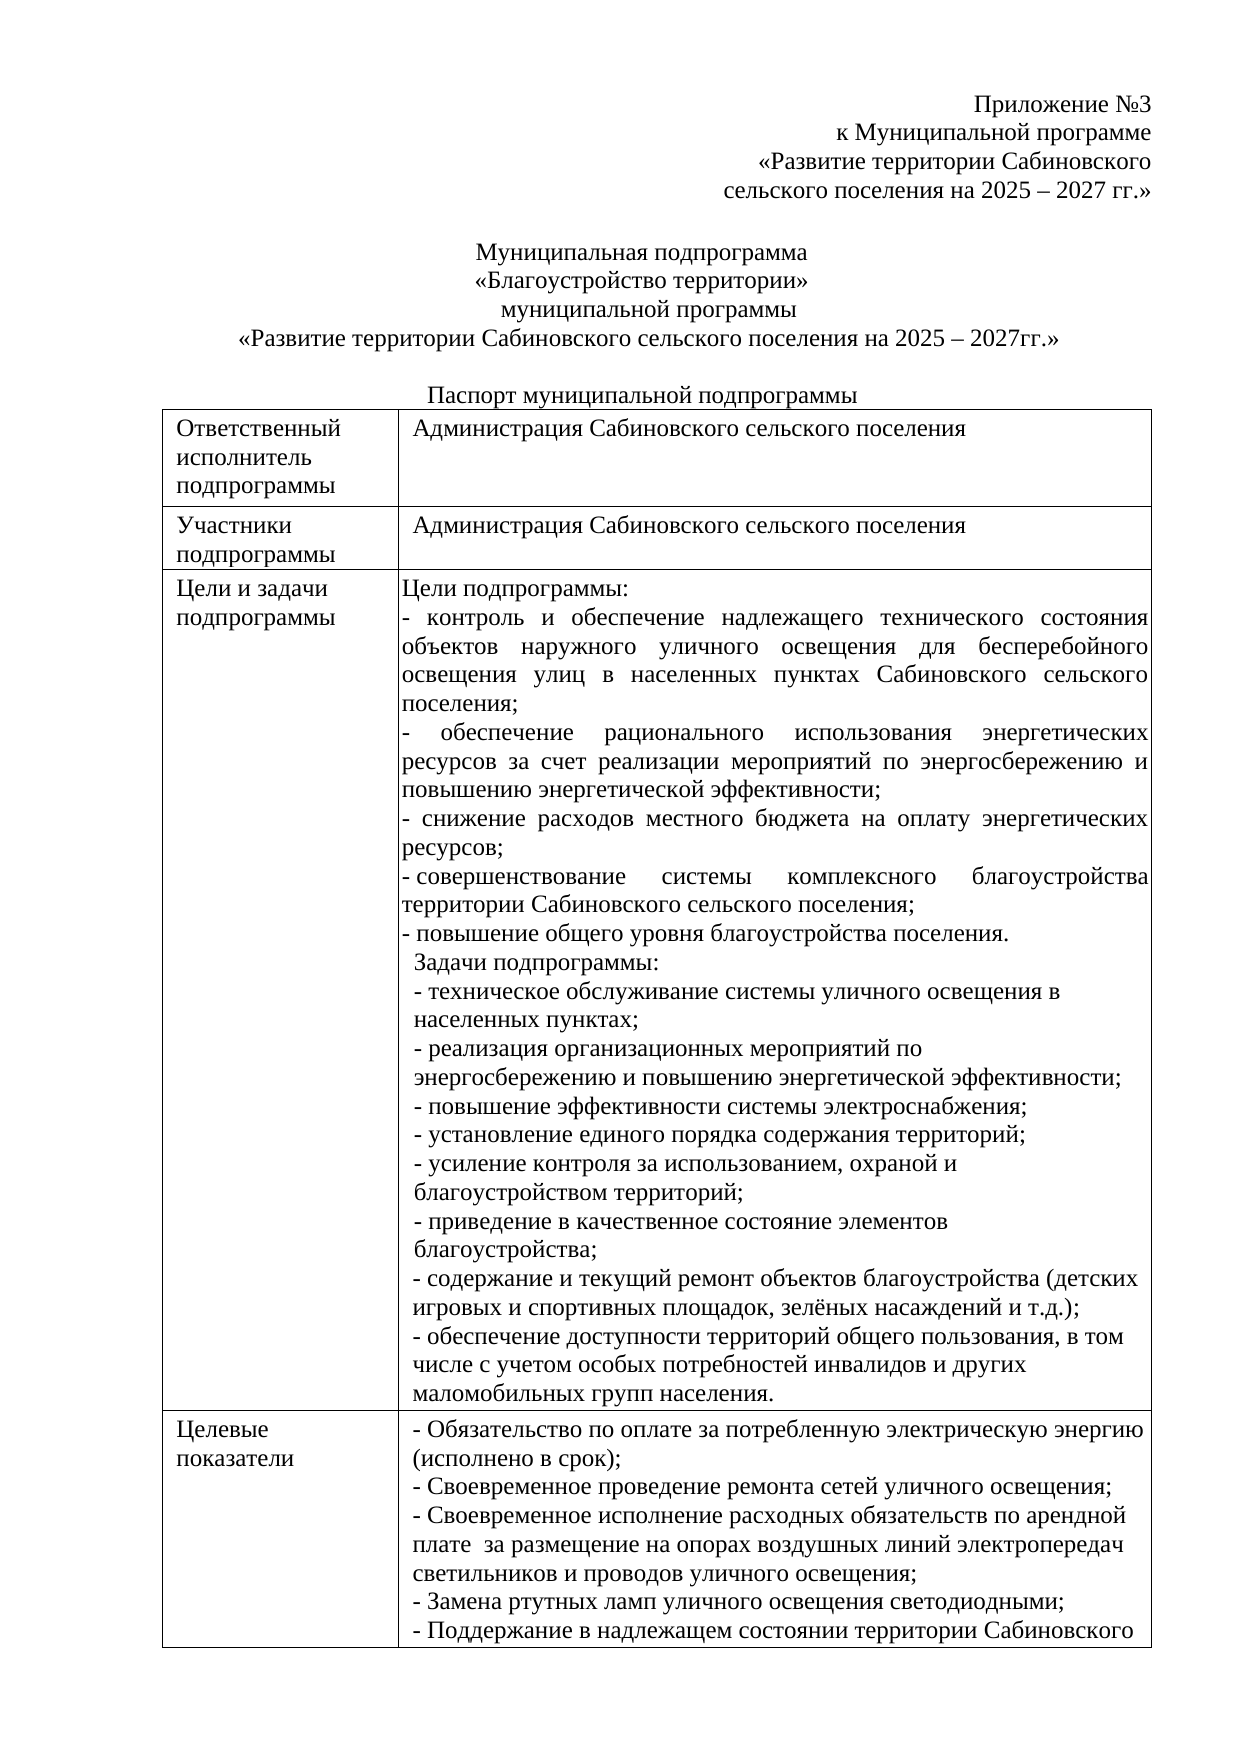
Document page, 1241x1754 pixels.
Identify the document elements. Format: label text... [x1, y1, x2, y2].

table_cell Участники подпрограммы [163, 507, 398, 569]
table_header Администрация Сабиновского сельского поселения [399, 410, 1151, 506]
table_cell Цели и задачи подпрограммы [163, 570, 398, 1410]
table_cell Администрация Сабиновского сельского поселения [399, 507, 1151, 569]
subtitle «Благоустройство территории» [160, 265, 1123, 294]
table_cell Целевые показатели [163, 1411, 398, 1647]
text «Развитие территории Сабиновского [133, 146, 1151, 175]
text сельского поселения на 2025 – 2027 гг.» [133, 175, 1151, 204]
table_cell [399, 1411, 1151, 1647]
text муниципальной программы [161, 294, 1137, 323]
subtitle Муниципальная подпрограмма [160, 237, 1123, 265]
text Паспорт муниципальной подпрограммы [133, 380, 1152, 409]
table_header Ответственный исполнитель подпрограммы [163, 410, 398, 506]
text к Муниципальной программе [133, 117, 1151, 146]
text «Развитие территории Сабиновского сельского поселения на 2025 – 2027гг.» [161, 323, 1137, 352]
table_cell Цели подпрограммы: - контроль и обеспечение надлежащего технического состояния объектов наружного уличного освещения для бесперебойного освещения улиц в населенных пунктах Сабиновского сельского поселения; - обеспечение рационального использования энергетических ресурсов за счет реализации мероприятий по энергосбережению и повышению энергетической эффективности; - снижение расходов местного бюджета на оплату энергетических ресурсов; - совершенствование системы комплексного благоустройства территории Сабиновского сельского поселения; - повышение общего уровня благоустройства поселения. Задачи подпрограммы: - техническое обслуживание системы уличного освещения в населенных пунктах; - реализация организационных мероприятий по энергосбережению и повышению энергетической эффективности; - повышение эффективности системы электроснабжения; - установление единого порядка содержания территорий; - усиление контроля за использованием, охраной и благоустройством территорий; - приведение в качественное состояние элементов благоустройства; - содержание и текущий ремонт объектов благоустройства (детских игровых и спортивных площадок, зелёных насаждений и т.д.); - обеспечение доступности территорий общего пользования, в том числе с учетом особых потребностей инвалидов и других маломобильных групп населения. [399, 570, 1151, 1410]
text Приложение №3 [133, 89, 1151, 117]
